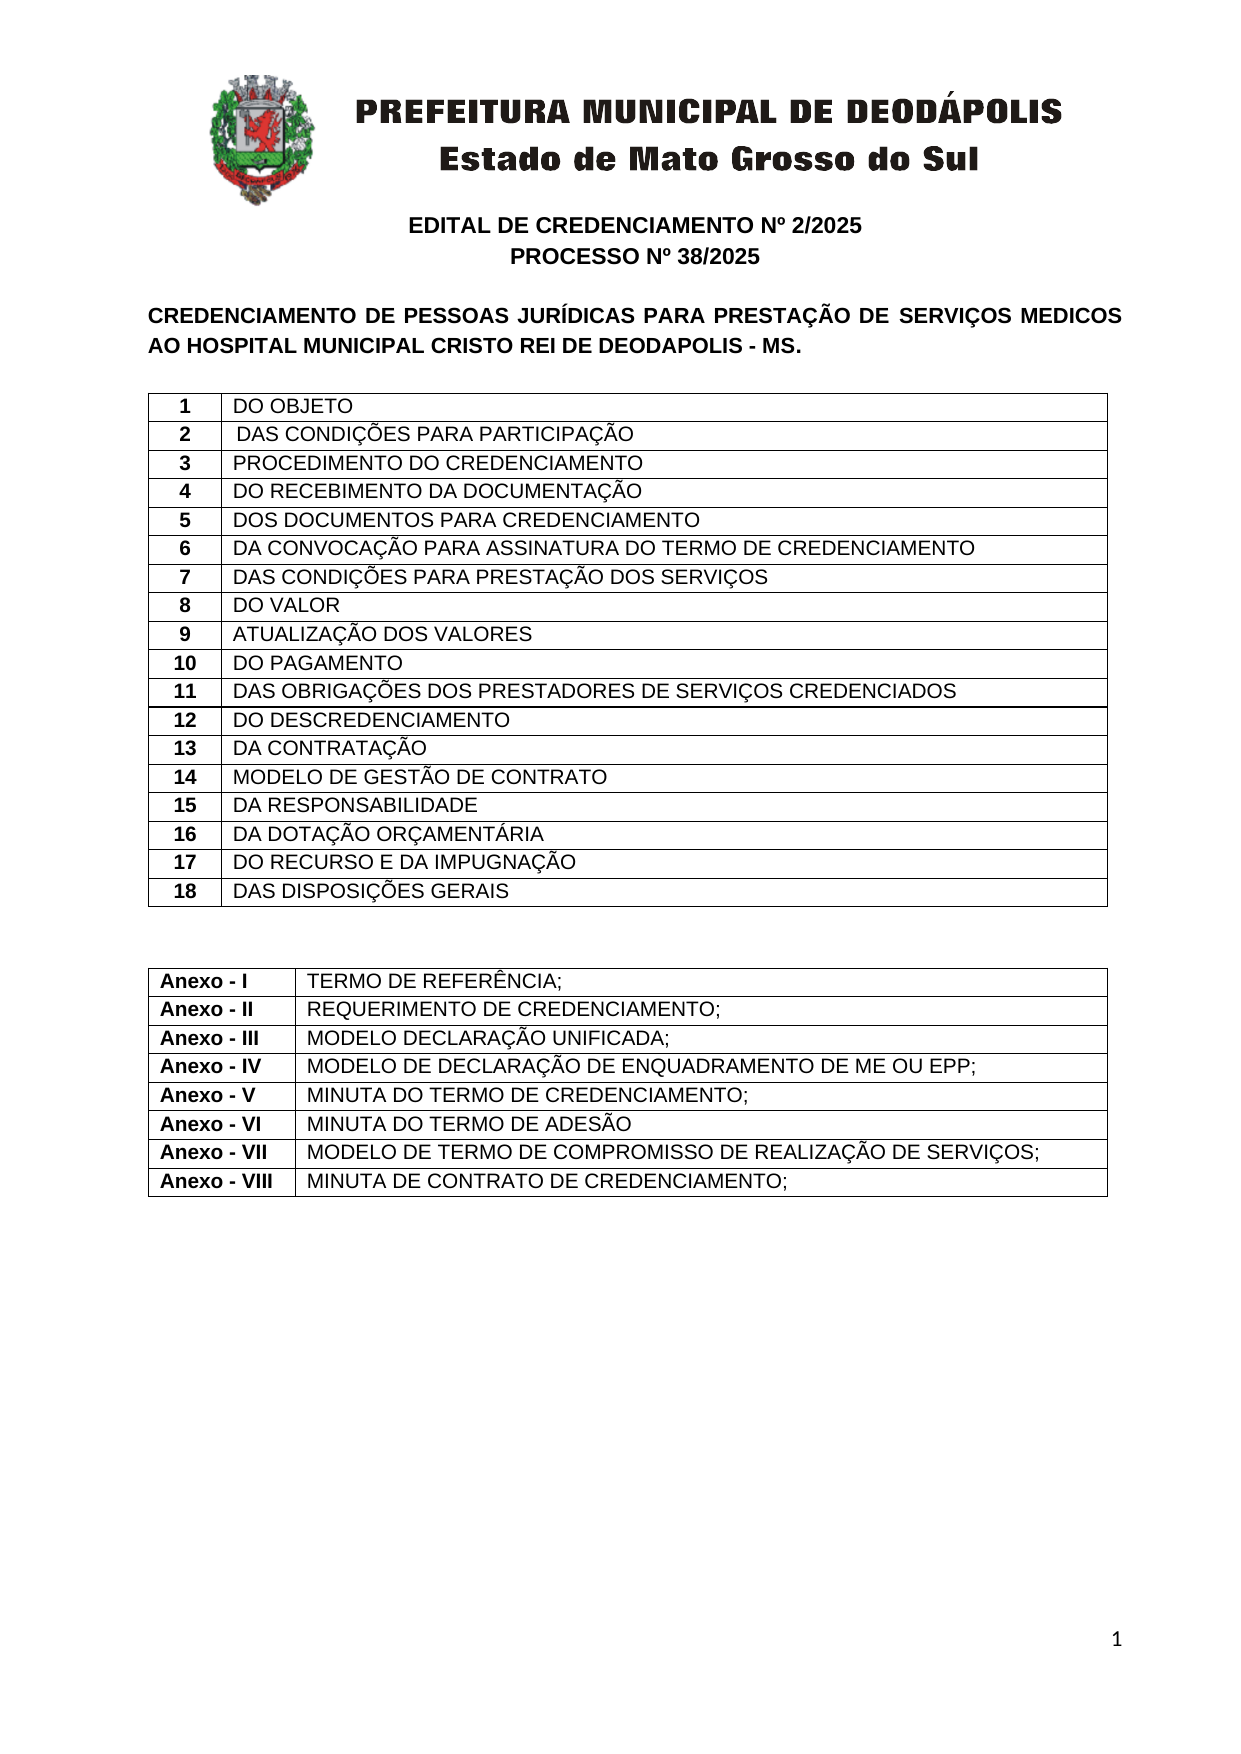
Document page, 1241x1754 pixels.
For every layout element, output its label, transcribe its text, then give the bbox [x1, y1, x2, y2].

table_cell DO RECEBIMENTO DA DOCUMENTAÇÃO [222, 479, 1107, 507]
table_cell Anexo - IV [149, 1054, 295, 1082]
table_cell Anexo - III [149, 1026, 295, 1053]
table_cell REQUERIMENTO DE CREDENCIAMENTO; [296, 997, 1107, 1025]
table_cell MINUTA DO TERMO DE CREDENCIAMENTO; [296, 1083, 1107, 1110]
table_cell DA CONTRATAÇÃO [222, 736, 1107, 763]
table_cell 17 [149, 850, 221, 878]
text CREDENCIAMENTO DE PESSOAS JURÍDICAS PARA PRESTAÇÃO DE SERVIÇOS MEDICOS AO HOSPITAL MUNICIPAL CRISTO REI DE DEODAPOLIS - MS. [148, 303, 1122, 358]
table_cell DA RESPONSABILIDADE [222, 793, 1107, 821]
table_cell MODELO DE GESTÃO DE CONTRATO [222, 765, 1107, 792]
table_cell DA DOTAÇÃO ORÇAMENTÁRIA [222, 822, 1107, 849]
table_cell 14 [149, 765, 221, 792]
table_cell Anexo - VII [149, 1140, 295, 1167]
table_cell MODELO DE TERMO DE COMPROMISSO DE REALIZAÇÃO DE SERVIÇOS; [296, 1140, 1107, 1167]
table_cell 13 [149, 736, 221, 763]
text PROCESSO Nº 38/2025 [148, 243, 1122, 269]
text EDITAL DE CREDENCIAMENTO Nº 2/2025 [148, 212, 1122, 239]
table_cell DO RECURSO E DA IMPUGNAÇÃO [222, 850, 1107, 878]
table_cell 10 [149, 650, 221, 678]
table_cell DA CONVOCAÇÃO PARA ASSINATURA DO TERMO DE CREDENCIAMENTO [222, 536, 1107, 564]
table_cell DO PAGAMENTO [222, 650, 1107, 678]
table_cell DAS CONDIÇÕES PARA PRESTAÇÃO DOS SERVIÇOS [222, 565, 1107, 592]
table_cell DO VALOR [222, 593, 1107, 621]
table_cell 9 [149, 622, 221, 649]
table_cell 3 [149, 451, 221, 478]
table_cell Anexo - VIII [149, 1169, 295, 1196]
table_cell 16 [149, 822, 221, 849]
table_cell Anexo - V [149, 1083, 295, 1110]
table_cell PROCEDIMENTO DO CREDENCIAMENTO [222, 451, 1107, 478]
table_cell MODELO DE DECLARAÇÃO DE ENQUADRAMENTO DE ME OU EPP; [296, 1054, 1107, 1082]
table_cell 5 [149, 508, 221, 535]
table_cell 15 [149, 793, 221, 821]
table_cell Anexo - II [149, 997, 295, 1025]
table_cell 7 [149, 565, 221, 592]
table_cell MINUTA DO TERMO DE ADESÃO [296, 1111, 1107, 1139]
table_cell 12 [149, 708, 221, 735]
table_header Anexo - I [149, 969, 295, 996]
table_cell 4 [149, 479, 221, 507]
table_cell DOS DOCUMENTOS PARA CREDENCIAMENTO [222, 508, 1107, 535]
table_cell 11 [149, 679, 221, 706]
table_header DO OBJETO [222, 394, 1107, 421]
table_cell MINUTA DE CONTRATO DE CREDENCIAMENTO; [296, 1169, 1107, 1196]
table_cell 6 [149, 536, 221, 564]
table_cell DAS OBRIGAÇÕES DOS PRESTADORES DE SERVIÇOS CREDENCIADOS [222, 679, 1107, 706]
table_cell 2 [149, 422, 221, 449]
table_cell 18 [149, 879, 221, 906]
table_cell ATUALIZAÇÃO DOS VALORES [222, 622, 1107, 649]
table_header TERMO DE REFERÊNCIA; [296, 969, 1107, 996]
table_cell Anexo - VI [149, 1111, 295, 1139]
table_header 1 [149, 394, 221, 421]
table_cell DO DESCREDENCIAMENTO [222, 708, 1107, 735]
table_cell DAS DISPOSIÇÕES GERAIS [222, 879, 1107, 906]
table_cell MODELO DECLARAÇÃO UNIFICADA; [296, 1026, 1107, 1053]
table_cell 8 [149, 593, 221, 621]
table_cell DAS CONDIÇÕES PARA PARTICIPAÇÃO [222, 422, 1107, 449]
